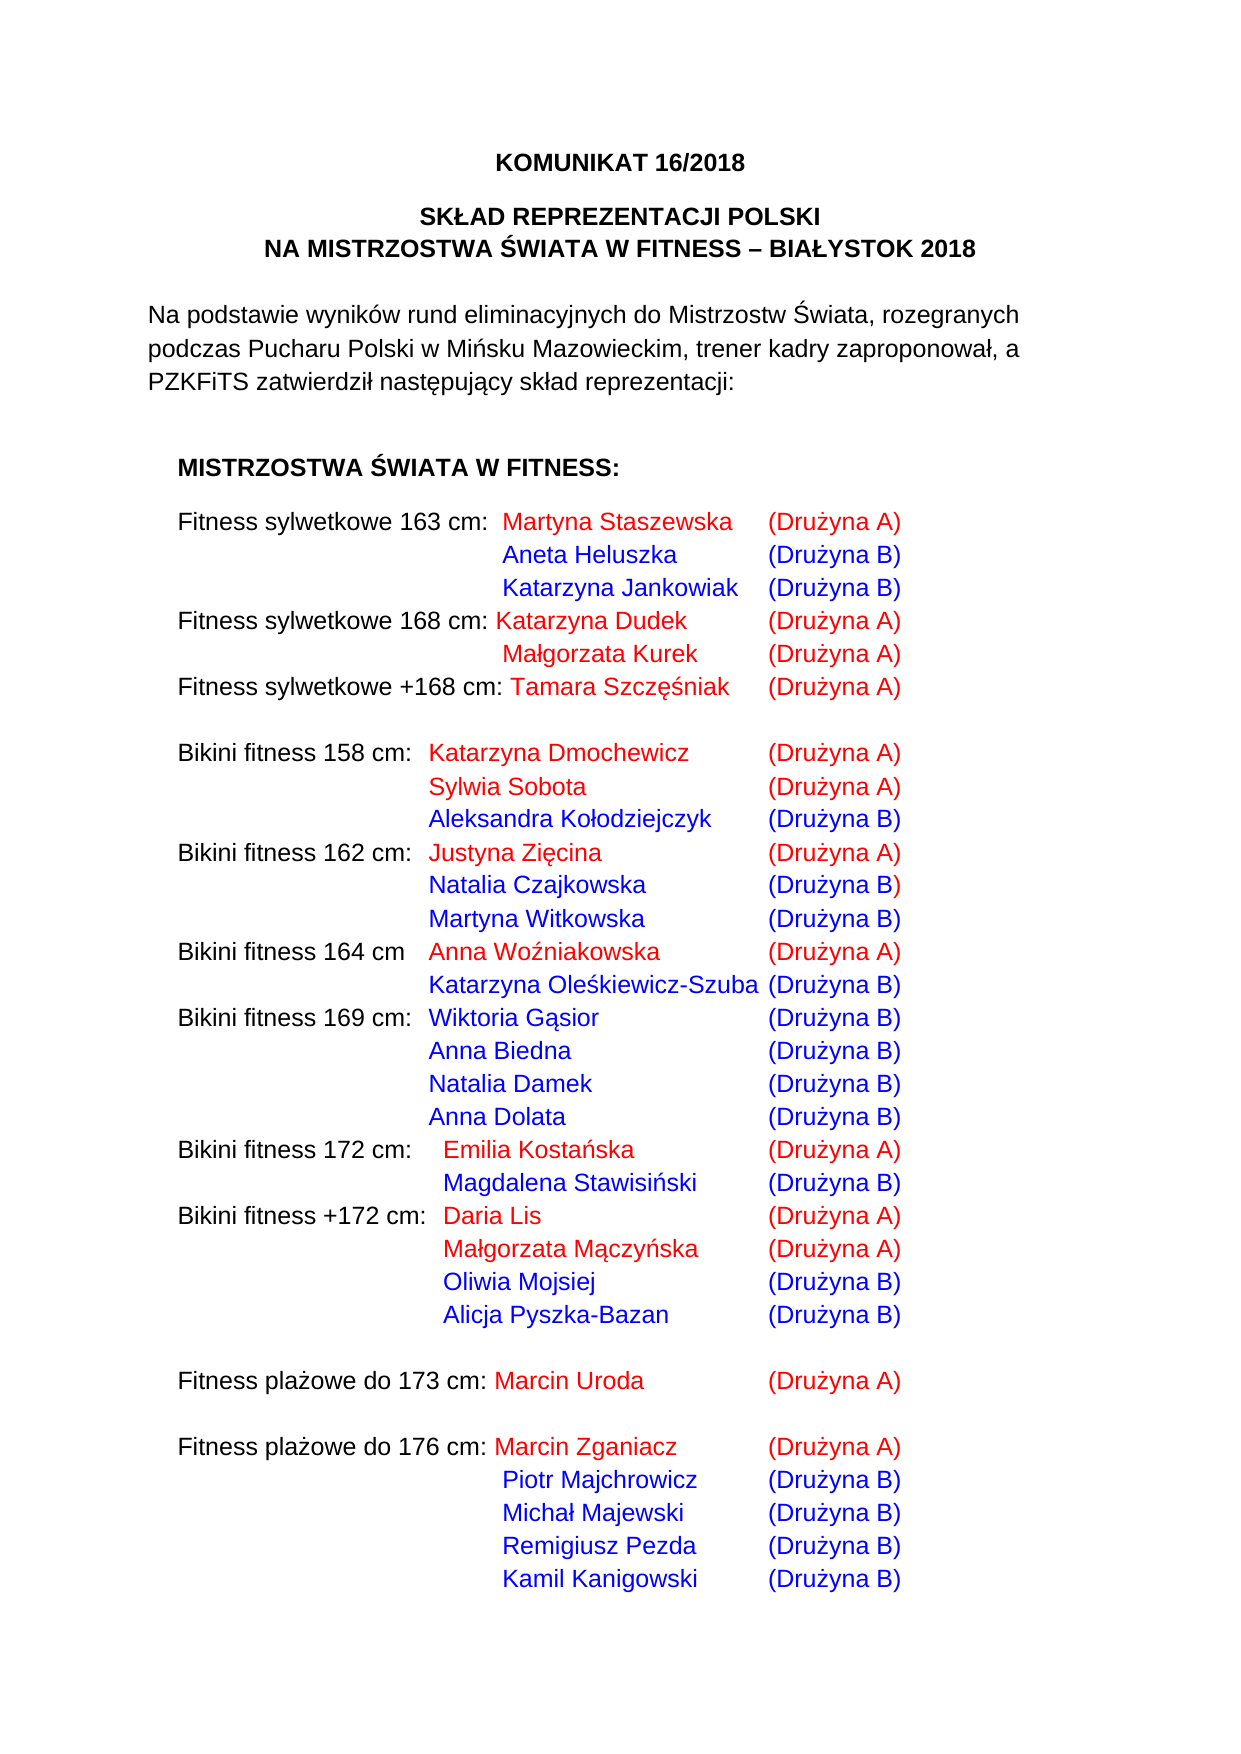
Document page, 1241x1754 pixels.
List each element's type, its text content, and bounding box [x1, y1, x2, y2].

text Fitness sylwetkowe +168 cm: Tamara Szczęśniak (Drużyna A) [177, 672, 1093, 701]
text Katarzyna Jankowiak (Drużyna B) [177, 573, 1093, 602]
text Bikini fitness 158 cm: Katarzyna Dmochewicz (Drużyna A) [177, 738, 1093, 767]
text Fitness plażowe do 176 cm: Marcin Zganiacz (Drużyna A) [177, 1432, 1093, 1461]
text Piotr Majchrowicz (Drużyna B) [177, 1465, 1093, 1494]
text Fitness sylwetkowe 163 cm: Martyna Staszewska (Drużyna A) [177, 507, 1093, 536]
text Bikini fitness 162 cm: Justyna Zięcina (Drużyna A) [177, 837, 1093, 866]
text NA MISTRZOSTWA ŚWIATA W FITNESS – BIAŁYSTOK 2018 [148, 234, 1093, 263]
text Alicja Pyszka-Bazan (Drużyna B) [177, 1300, 1093, 1328]
text Katarzyna Oleśkiewicz-Szuba (Drużyna B) [177, 969, 1093, 998]
text Oliwia Mojsiej (Drużyna B) [177, 1267, 1093, 1296]
text Małgorzata Mączyńska (Drużyna A) [177, 1234, 1093, 1262]
text Anna Dolata (Drużyna B) [177, 1102, 1093, 1130]
text Bikini fitness +172 cm: Daria Lis (Drużyna A) [177, 1201, 1093, 1229]
text Remigiusz Pezda (Drużyna B) [177, 1531, 1093, 1560]
text Natalia Damek (Drużyna B) [177, 1069, 1093, 1097]
text Kamil Kanigowski (Drużyna B) [177, 1564, 1093, 1593]
text SKŁAD REPREZENTACJI POLSKI [148, 201, 1093, 230]
text Fitness plażowe do 173 cm: Marcin Uroda (Drużyna A) [177, 1333, 1093, 1394]
text Michał Majewski (Drużyna B) [177, 1498, 1093, 1527]
text Natalia Czajkowska (Drużyna B) [177, 871, 1093, 899]
text Fitness sylwetkowe 168 cm: Katarzyna Dudek (Drużyna A) [177, 606, 1093, 635]
text Sylwia Sobota (Drużyna A) [177, 771, 1093, 800]
text Bikini fitness 169 cm: Wiktoria Gąsior (Drużyna B) [177, 1003, 1093, 1031]
text Bikini fitness 172 cm: Emilia Kostańska (Drużyna A) [177, 1135, 1093, 1163]
text KOMUNIKAT 16/2018 [148, 148, 1093, 176]
text Na podstawie wyników rund eliminacyjnych do Mistrzostw Świata, rozegranych podczas Pucharu Polski w Mińsku Mazowieckim, trener kadry zaproponował, a PZKFiTS zatwierdził następujący skład reprezentacji: [148, 301, 1093, 395]
text MISTRZOSTWA ŚWIATA W FITNESS: [177, 453, 1093, 482]
text Aleksandra Kołodziejczyk (Drużyna B) [177, 804, 1093, 833]
text Bikini fitness 164 cm Anna Woźniakowska (Drużyna A) [177, 937, 1093, 965]
text Martyna Witkowska (Drużyna B) [177, 903, 1093, 932]
text Anna Biedna (Drużyna B) [177, 1036, 1093, 1064]
text Magdalena Stawisiński (Drużyna B) [177, 1168, 1093, 1196]
text Małgorzata Kurek (Drużyna A) [177, 639, 1093, 668]
text Aneta Heluszka (Drużyna B) [177, 540, 1093, 569]
